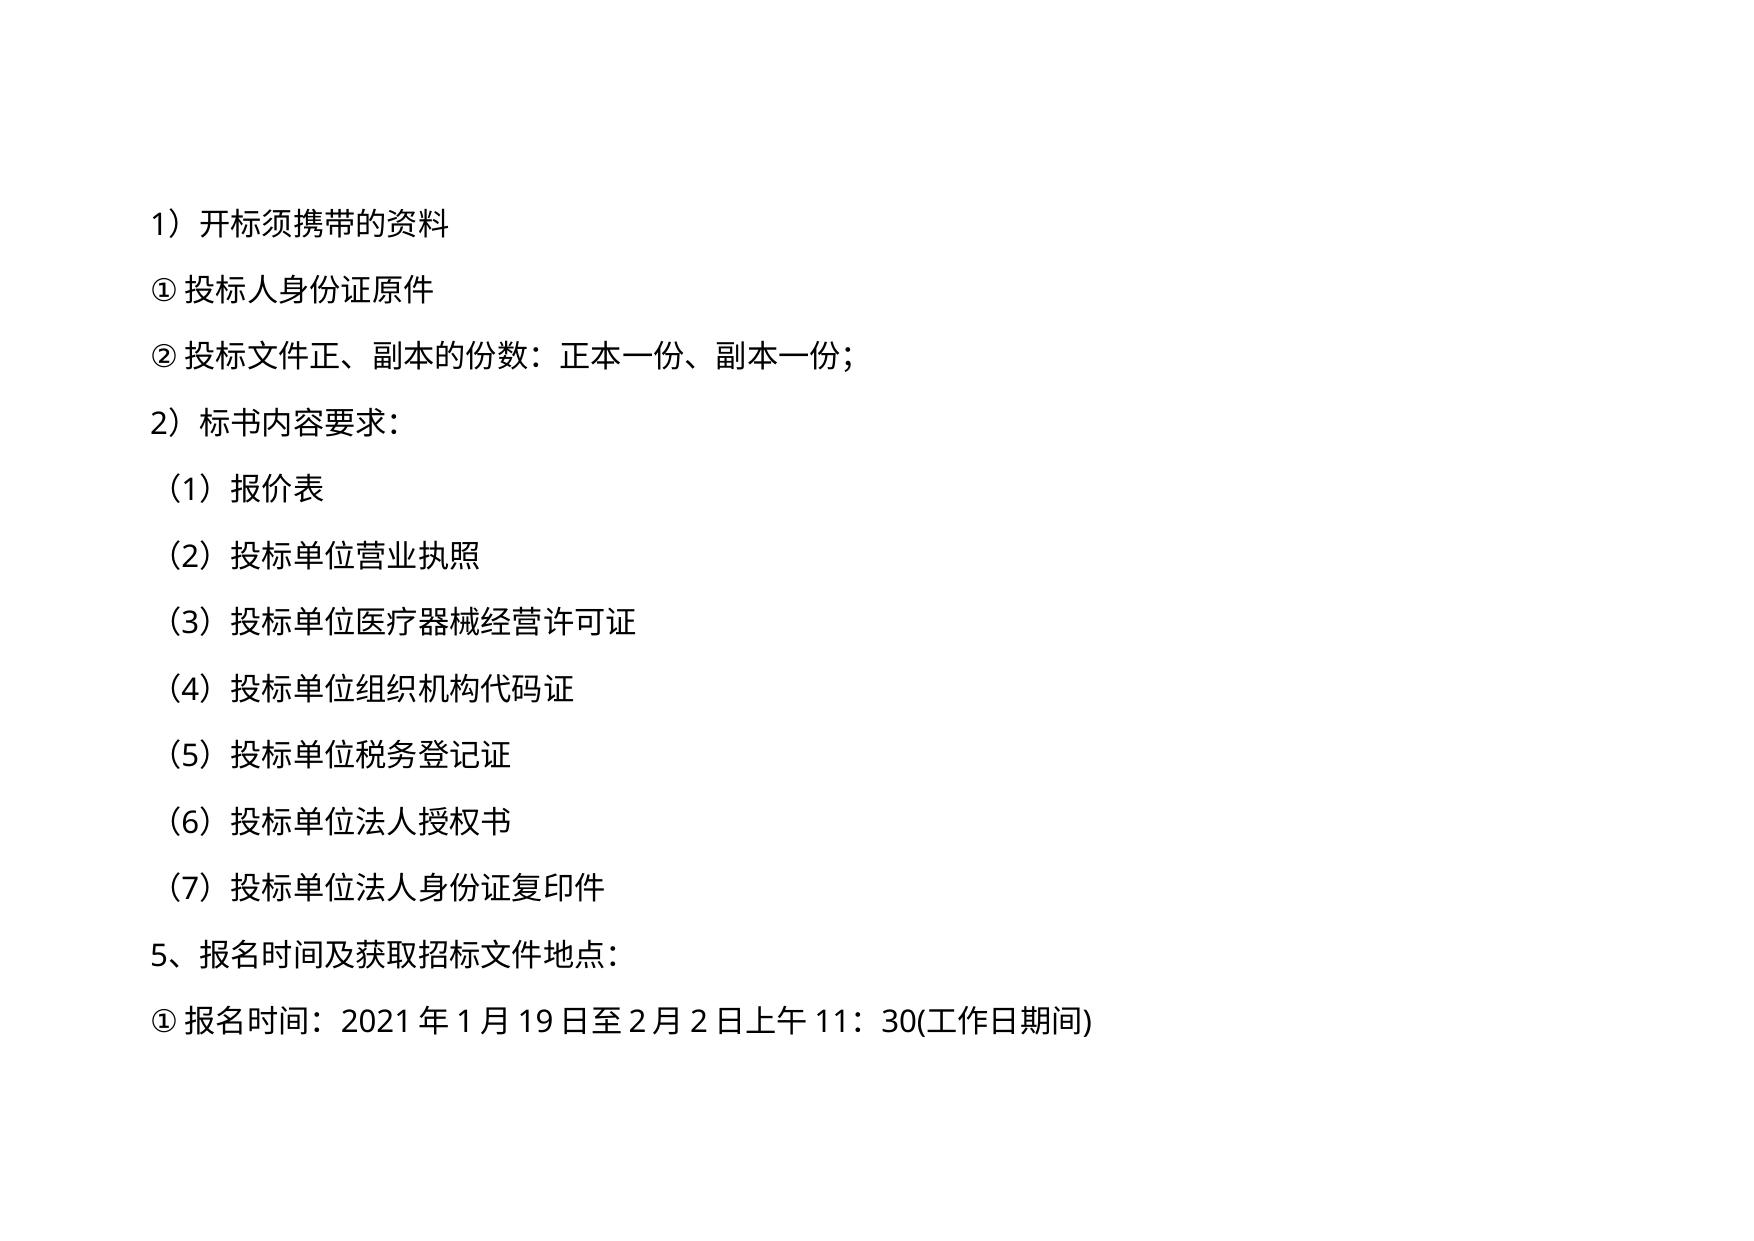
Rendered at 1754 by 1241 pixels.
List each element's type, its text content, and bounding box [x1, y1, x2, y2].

list 投标单位法人授权书 [150, 786, 1604, 853]
list 投标单位组织机构代码证 [150, 653, 1604, 720]
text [150, 919, 1604, 1052]
list 投标单位税务登记证 [150, 720, 1604, 786]
list 投标单位法人身份证复印件 [150, 853, 1604, 919]
list 投标单位医疗器械经营许可证 [150, 587, 1604, 653]
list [150, 188, 1604, 520]
list 投标单位营业执照 [150, 520, 1604, 587]
